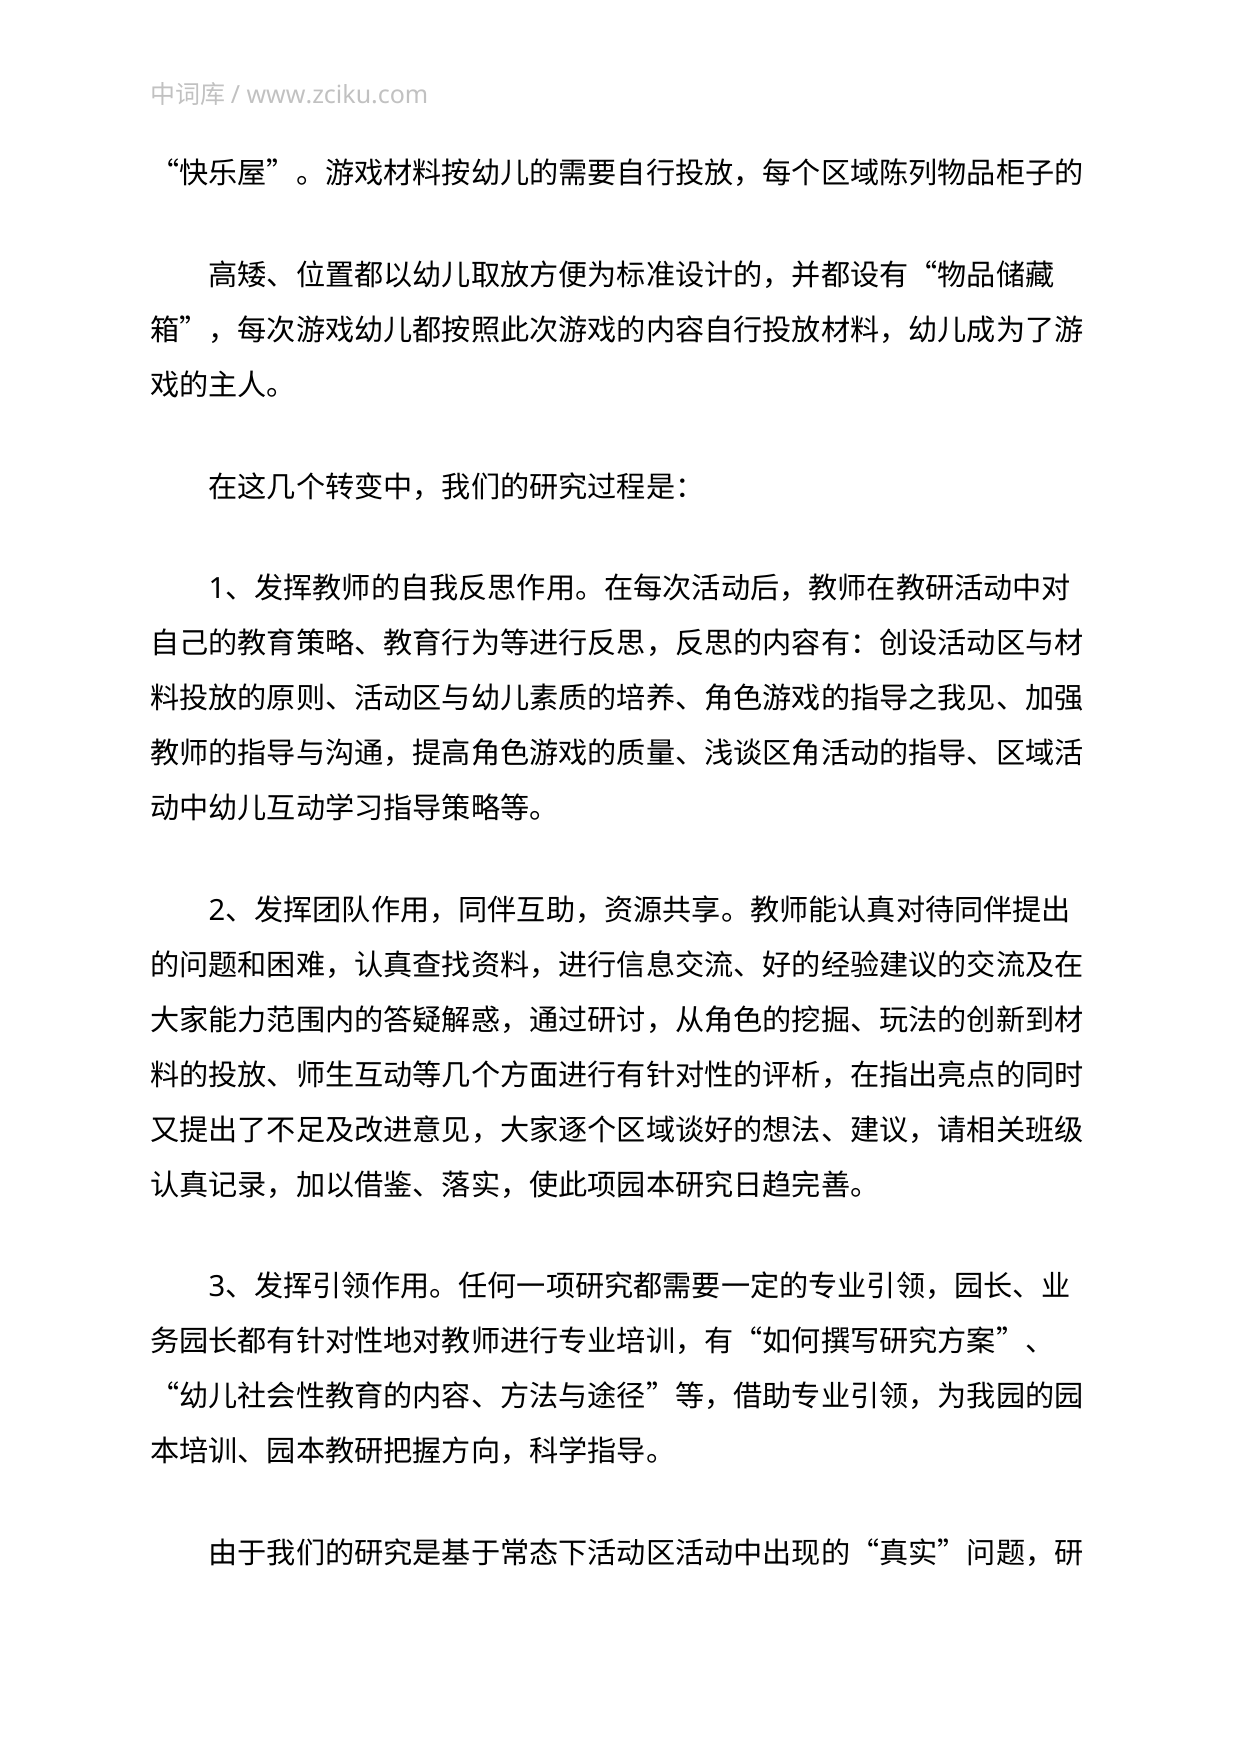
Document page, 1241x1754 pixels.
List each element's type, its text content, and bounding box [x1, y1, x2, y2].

text 在这几个转变中，我们的研究过程是： [150, 463, 1090, 506]
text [150, 1529, 1090, 1572]
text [150, 150, 1090, 192]
text 3、发挥引领作用。任何一项研究都需要一定的专业引领，园长、业务园长都有针对性地对教师进行专业培训，有“如何撰写研究方案”、“幼儿社会性教育的内容、方法与途径”等，借助专业引领，为我园的园本培训、园本教研把握方向，科学指导。 [150, 1263, 1090, 1470]
text 高矮、位置都以幼儿取放方便为标准设计的，并都设有“物品储藏箱”，每次游戏幼儿都按照此次游戏的内容自行投放材料，幼儿成为了游戏的主人。 [150, 252, 1090, 404]
text 1、发挥教师的自我反思作用。在每次活动后，教师在教研活动中对自己的教育策略、教育行为等进行反思，反思的内容有：创设活动区与材料投放的原则、活动区与幼儿素质的培养、角色游戏的指导之我见、加强教师的指导与沟通，提高角色游戏的质量、浅谈区角活动的指导、区域活动中幼儿互动学习指导策略等。 [150, 565, 1090, 827]
text 2、发挥团队作用，同伴互助，资源共享。教师能认真对待同伴提出的问题和困难，认真查找资料，进行信息交流、好的经验建议的交流及在大家能力范围内的答疑解惑，通过研讨，从角色的挖掘、玩法的创新到材料的投放、师生互动等几个方面进行有针对性的评析，在指出亮点的同时又提出了不足及改进意见，大家逐个区域谈好的想法、建议，请相关班级认真记录，加以借鉴、落实，使此项园本研究日趋完善。 [150, 887, 1090, 1203]
